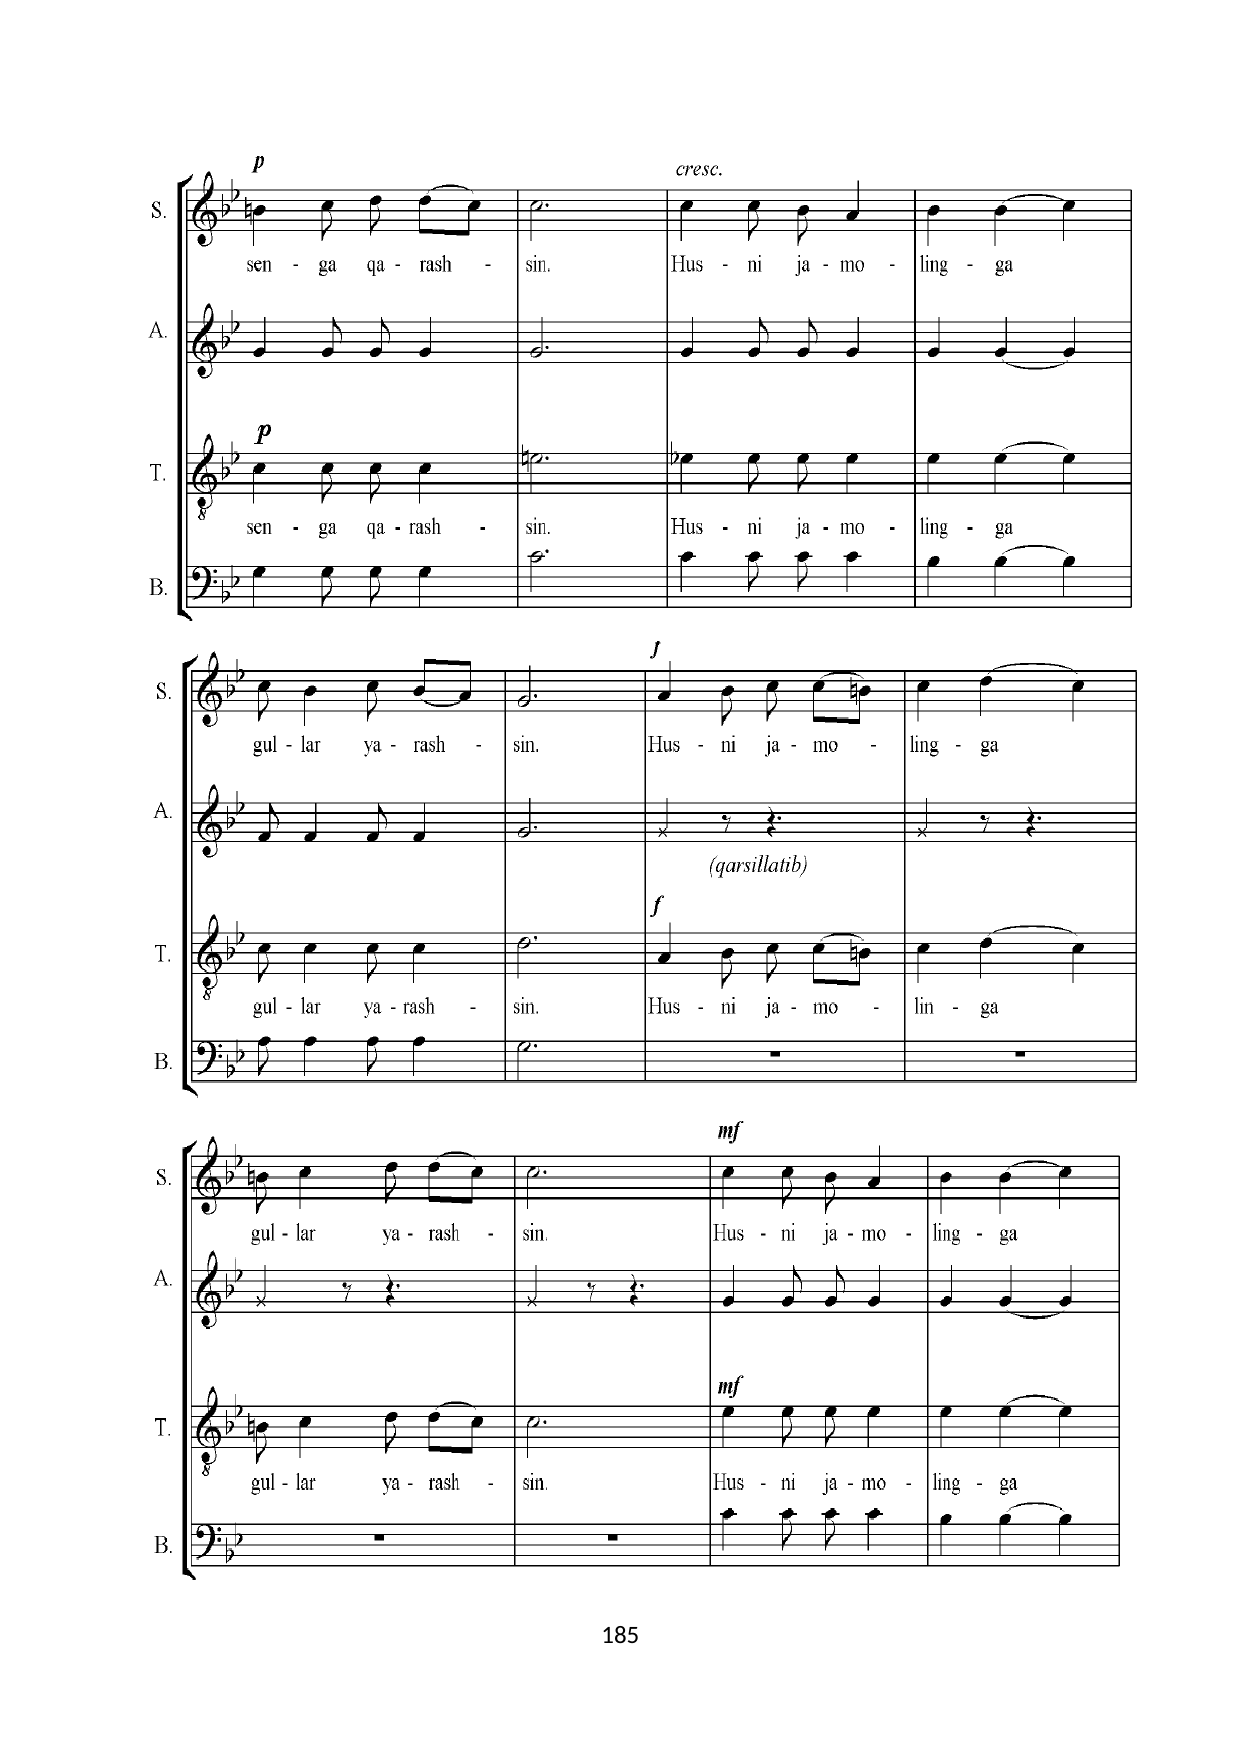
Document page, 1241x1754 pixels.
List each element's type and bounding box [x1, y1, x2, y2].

picture [147, 1118, 1123, 1580]
picture [147, 147, 1141, 621]
picture [147, 641, 1141, 1098]
